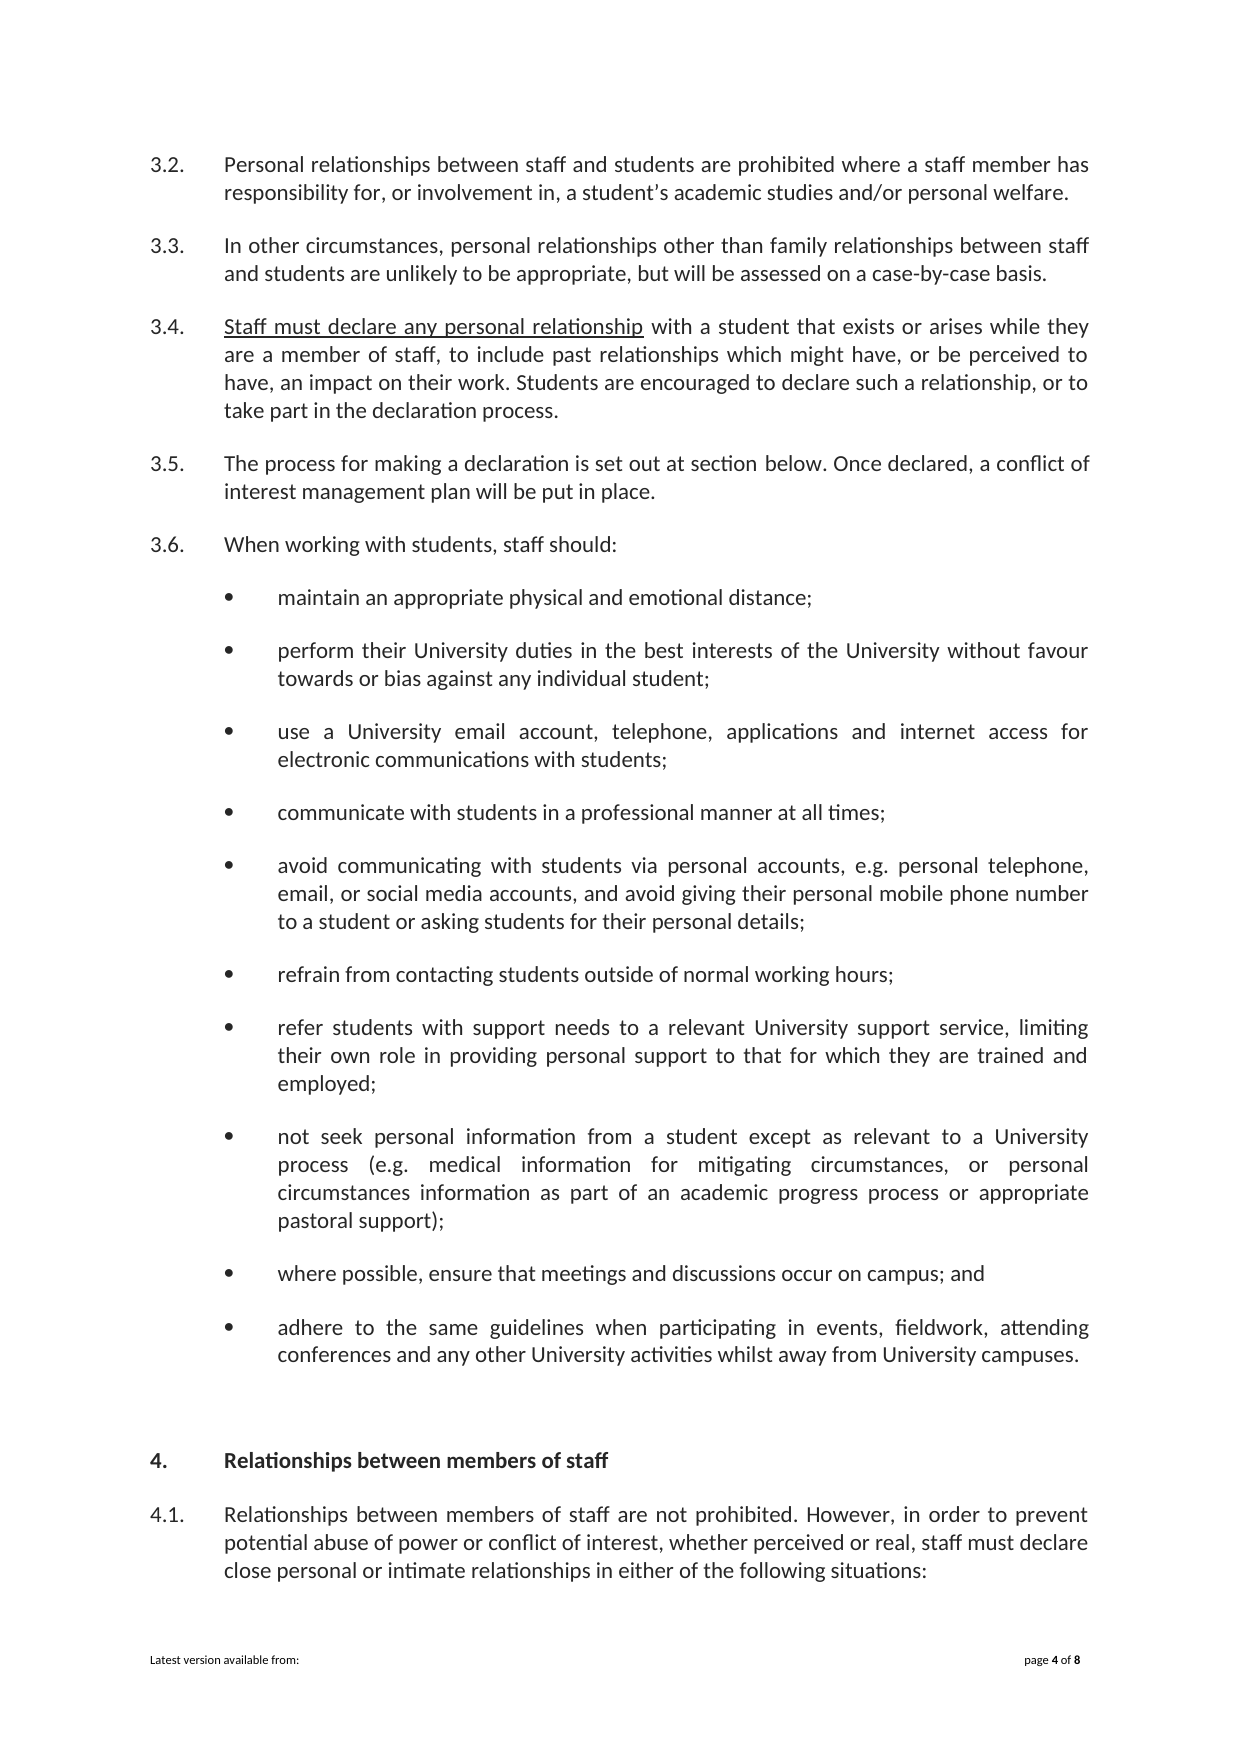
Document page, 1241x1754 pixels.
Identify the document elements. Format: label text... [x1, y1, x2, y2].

subtitle Relationships between members of staff are not prohibited. However, in order to prevent potential abuse of power or conflict of interest, whether perceived or real, staff must declare close personal or intimate relationships in either of the following situations: [150, 1500, 1090, 1584]
subtitle not seek personal information from a student except as relevant to a University process (e.g. medical information for mitigating circumstances, or personal circumstances information as part of an academic progress process or appropriate pastoral support); [225, 1122, 1090, 1234]
subtitle use a University email account, telephone, applications and internet access for electronic communications with students; [225, 717, 1090, 773]
subtitle where possible, ensure that meetings and discussions occur on campus; and [225, 1259, 1090, 1288]
subtitle perform their University duties in the best interests of the University without favour towards or bias against any individual student; [225, 636, 1090, 692]
subtitle adhere to the same guidelines when participating in events, fieldwork, attending conferences and any other University activities whilst away from University campuses. [225, 1313, 1090, 1369]
subtitle refer students with support needs to a relevant University support service, limiting their own role in providing personal support to that for which they are trained and employed; [225, 1013, 1090, 1097]
subtitle Personal relationships between staff and students are prohibited where a staff member has responsibility for, or involvement in, a student’s academic studies and/or personal welfare. [150, 150, 1090, 206]
subtitle refrain from contacting students outside of normal working hours; [225, 960, 1090, 988]
subtitle The process for making a declaration is set out at section 5 below. Once declared, a conflict of interest management plan will be put in place. [150, 449, 1090, 505]
subtitle Staff must declare any personal relationship with a student that exists or arises while they are a member of staff, to include past relationships which might have, or be perceived to have, an impact on their work. Students are encouraged to declare such a relationship, or to take part in the declaration process. [150, 312, 1090, 424]
subtitle avoid communicating with students via personal accounts, e.g. personal telephone, email, or social media accounts, and avoid giving their personal mobile phone number to a student or asking students for their personal details; [225, 851, 1090, 935]
subtitle maintain an appropriate physical and emotional distance; [225, 583, 1090, 611]
subtitle When working with students, staff should: [150, 530, 1090, 558]
subtitle Relationships between members of staff [150, 1447, 1090, 1475]
subtitle In other circumstances, personal relationships other than family relationships between staff and students are unlikely to be appropriate, but will be assessed on a case-by-case basis. [150, 231, 1090, 287]
subtitle communicate with students in a professional manner at all times; [225, 798, 1090, 826]
